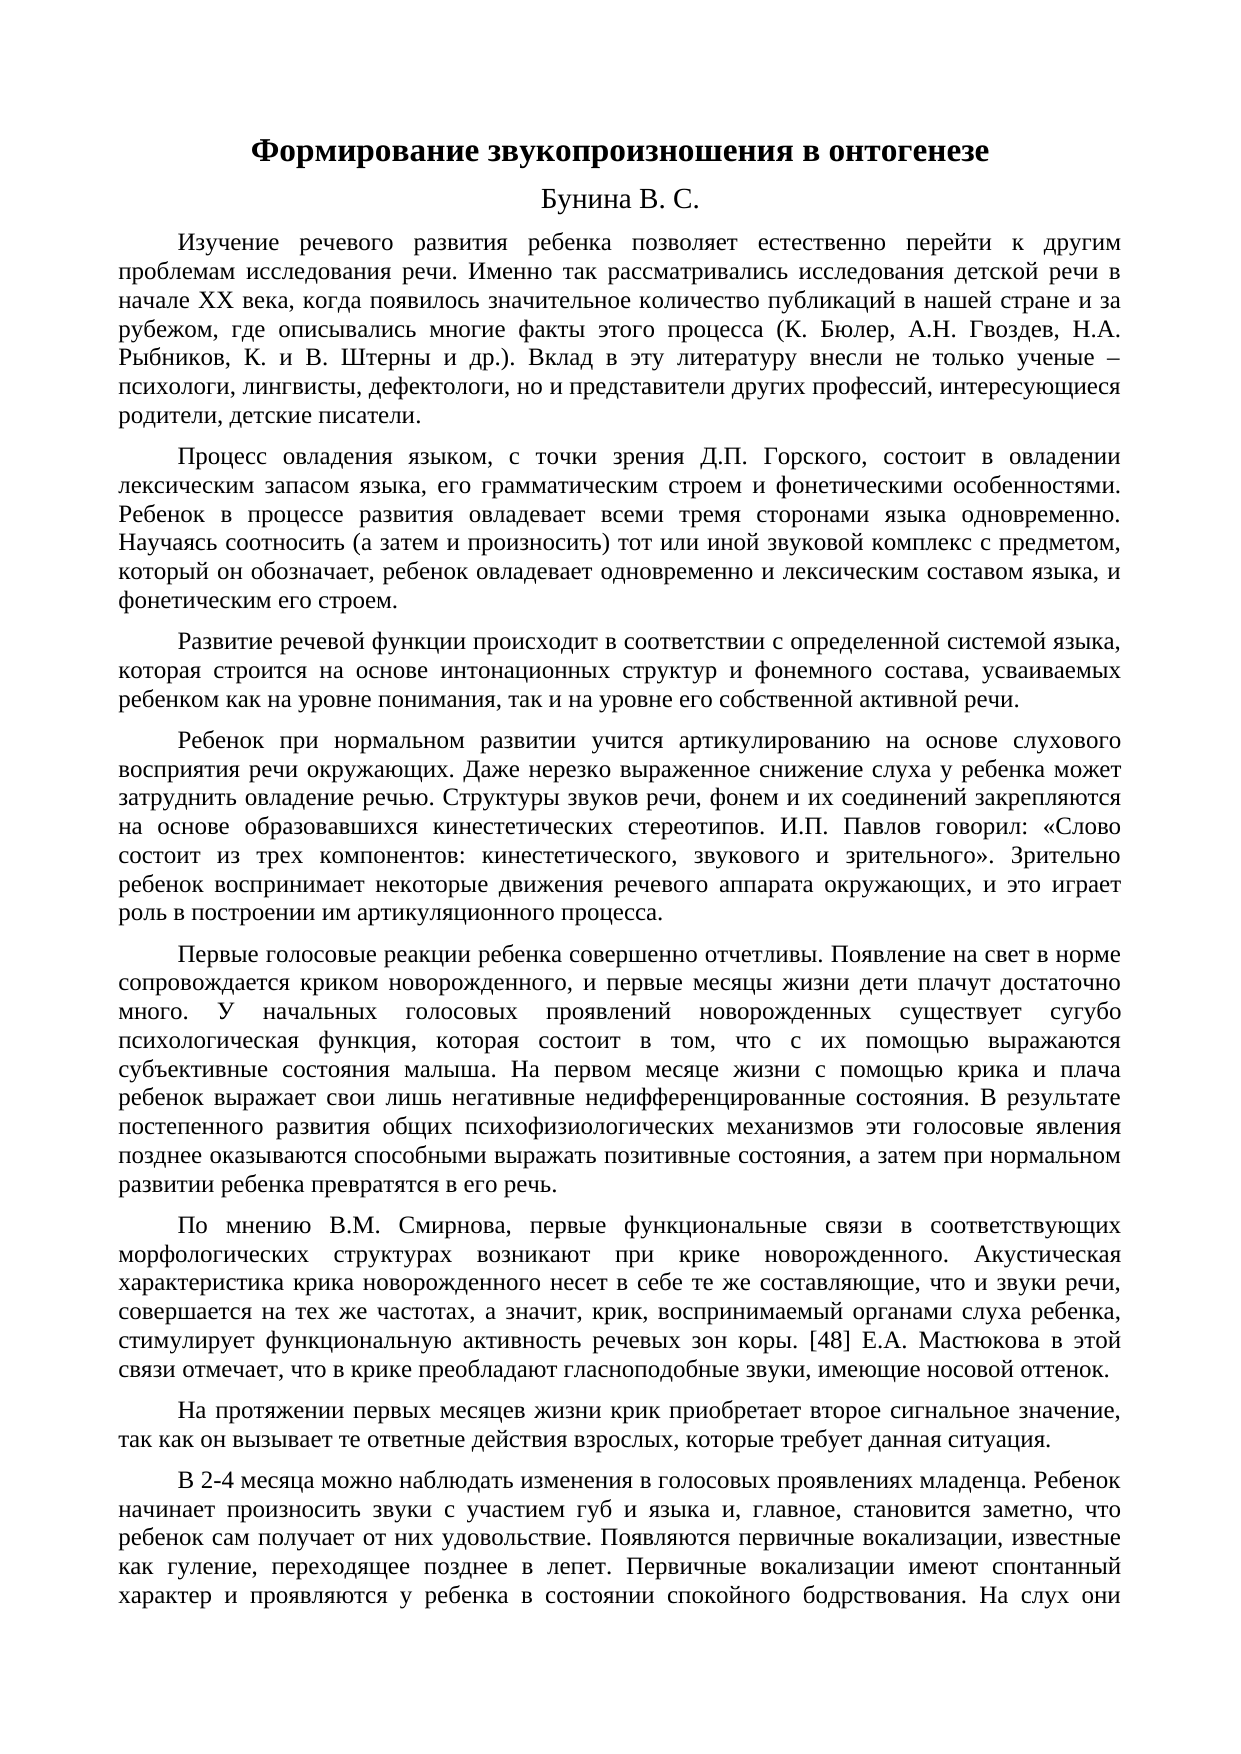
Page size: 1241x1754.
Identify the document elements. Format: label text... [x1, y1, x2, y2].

text По мнению В.М. Смирнова, первые функциональные связи в соответствующих морфологических структурах возникают при крике новорожденного. Акустическая характеристика крика новорожденного несет в себе те же составляющие, что и звуки речи, совершается на тех же частотах, а значит, крик, воспринимаемый органами слуха ребенка, стимулирует функциональную активность речевых зон коры. [48] Е.А. Мастюкова в этой связи отмечает, что в крике преобладают гласноподобные звуки, имеющие носовой оттенок. [118, 1210, 1122, 1382]
text Ребенок при нормальном развитии учится артикулированию на основе слухового восприятия речи окружающих. Даже нерезко выраженное снижение слуха у ребенка может затруднить овладение речью. Структуры звуков речи, фонем и их соединений закрепляются на основе образовавшихся кинестетических стереотипов. И.П. Павлов говорил: «Слово состоит из трех компонентов: кинестетического, звукового и зрительного». Зрительно ребенок воспринимает некоторые движения речевого аппарата окружающих, и это играет роль в построении им артикуляционного процесса. [118, 725, 1122, 926]
text Бунина В. С. [118, 181, 1122, 215]
text Развитие речевой функции происходит в соответствии с определенной системой языка, которая строится на основе интонационных структур и фонемного состава, усваиваемых ребенком как на уровне понимания, так и на уровне его собственной активной речи. [118, 626, 1122, 712]
text Изучение речевого развития ребенка позволяет естественно перейти к другим проблемам исследования речи. Именно так рассматривались исследования детской речи в начале XX века, когда появилось значительное количество публикаций в нашей стране и за рубежом, где описывались многие факты этого процесса (К. Бюлер, А.Н. Гвоздев, Н.А. Рыбников, К. и В. Штерны и др.). Вклад в эту литературу внесли не только ученые – психологи, лингвисты, дефектологи, но и представители других профессий, интересующиеся родители, детские писатели. [118, 227, 1122, 429]
text Формирование звукопроизношения в онтогенезе [118, 131, 1122, 169]
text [118, 1465, 1122, 1609]
text Процесс овладения языком, с точки зрения Д.П. Горского, состоит в овладении лексическим запасом языка, его грамматическим строем и фонетическими особенностями. Ребенок в процессе развития овладевает всеми тремя сторонами языка одновременно. Научаясь соотносить (а затем и произносить) тот или иной звуковой комплекс с предметом, который он обозначает, ребенок овладевает одновременно и лексическим составом языка, и фонетическим его строем. [118, 441, 1122, 614]
text На протяжении первых месяцев жизни крик приобретает второе сигнальное значение, так как он вызывает те ответные действия взрослых, которые требует данная ситуация. [118, 1395, 1122, 1452]
text Первые голосовые реакции ребенка совершенно отчетливы. Появление на свет в норме сопровождается криком новорожденного, и первые месяцы жизни дети плачут достаточно много. У начальных голосовых проявлений новорожденных существует сугубо психологическая функция, которая состоит в том, что с их помощью выражаются субъективные состояния малыша. На первом месяце жизни с помощью крика и плача ребенок выражает свои лишь негативные недифференцированные состояния. В результате постепенного развития общих психофизиологических механизмов эти голосовые явления позднее оказываются способными выражать позитивные состояния, а затем при нормальном развитии ребенка превратятся в его речь. [118, 939, 1122, 1197]
